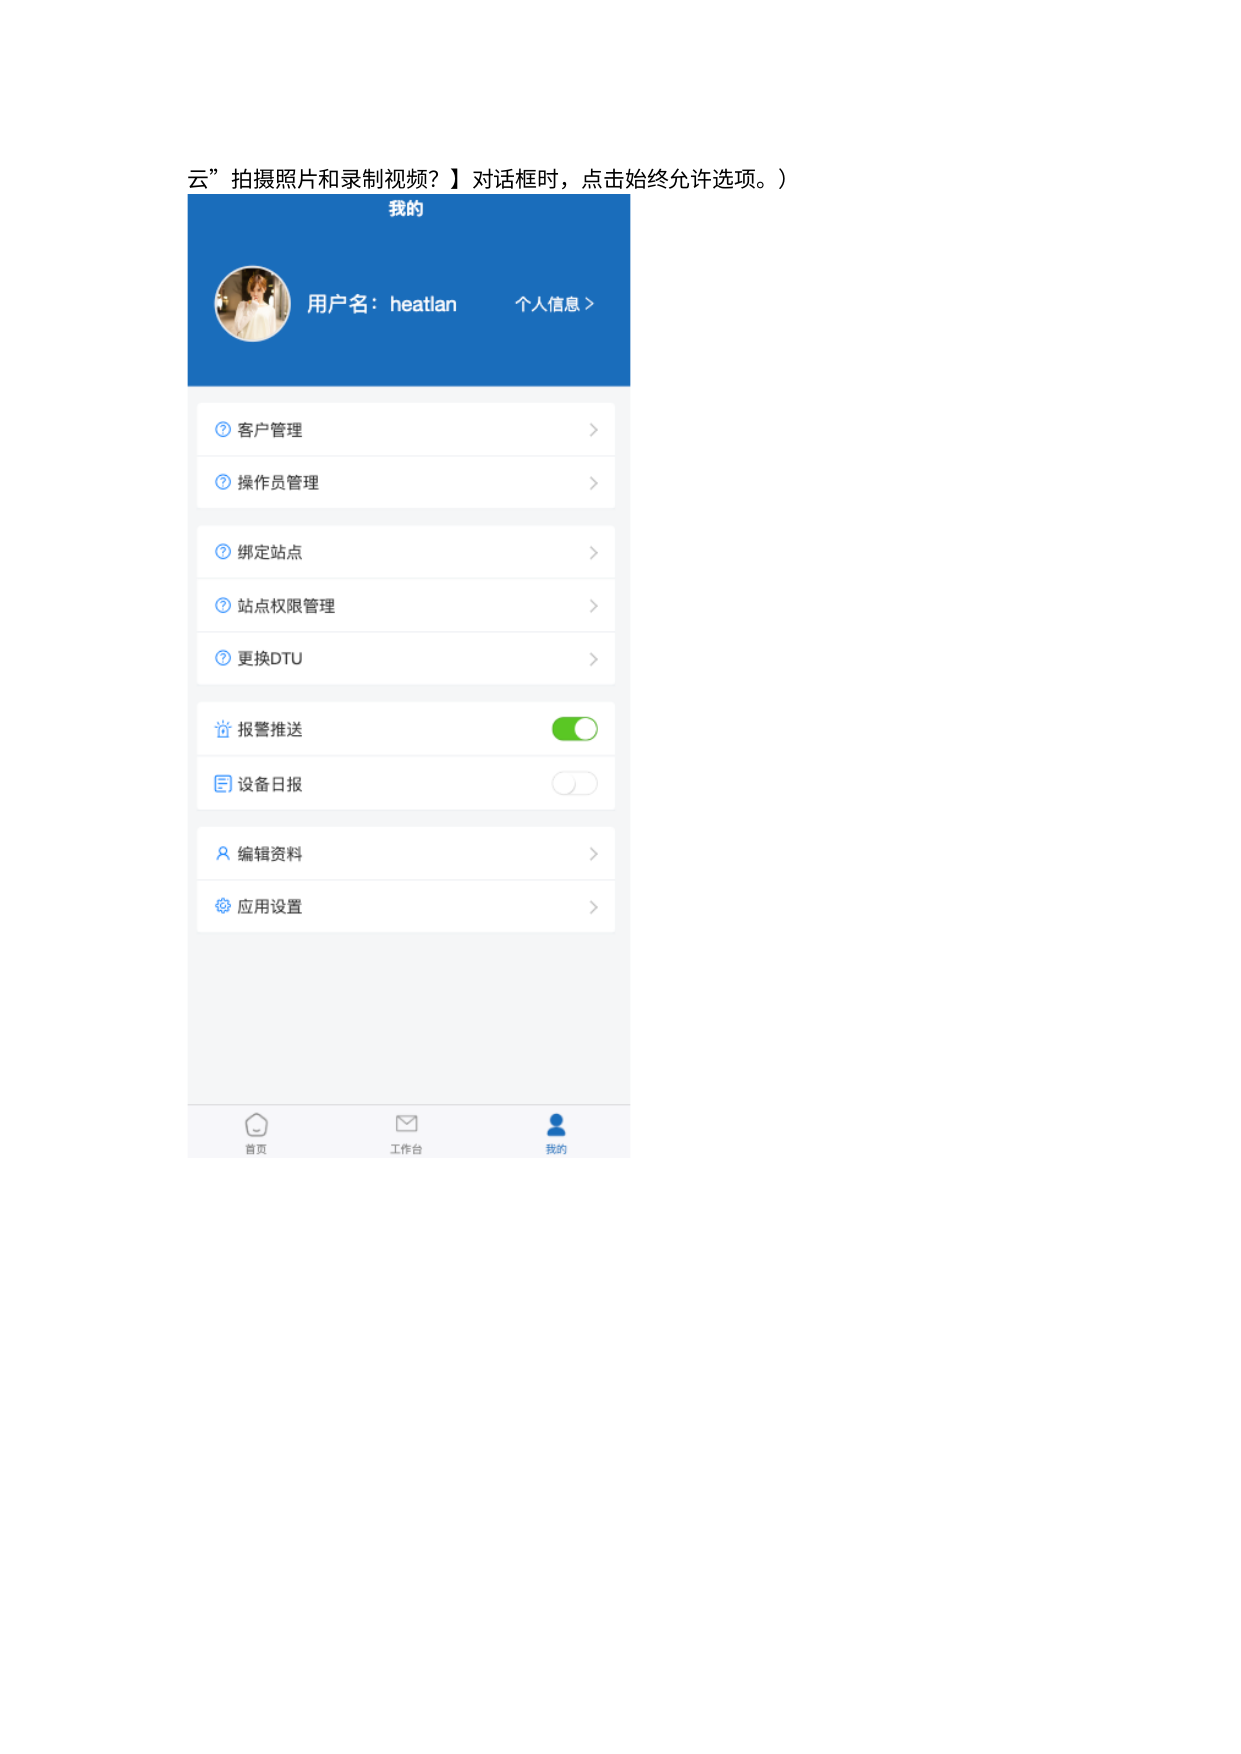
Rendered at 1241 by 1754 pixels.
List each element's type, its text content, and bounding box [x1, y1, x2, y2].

picture [187, 194, 631, 1158]
